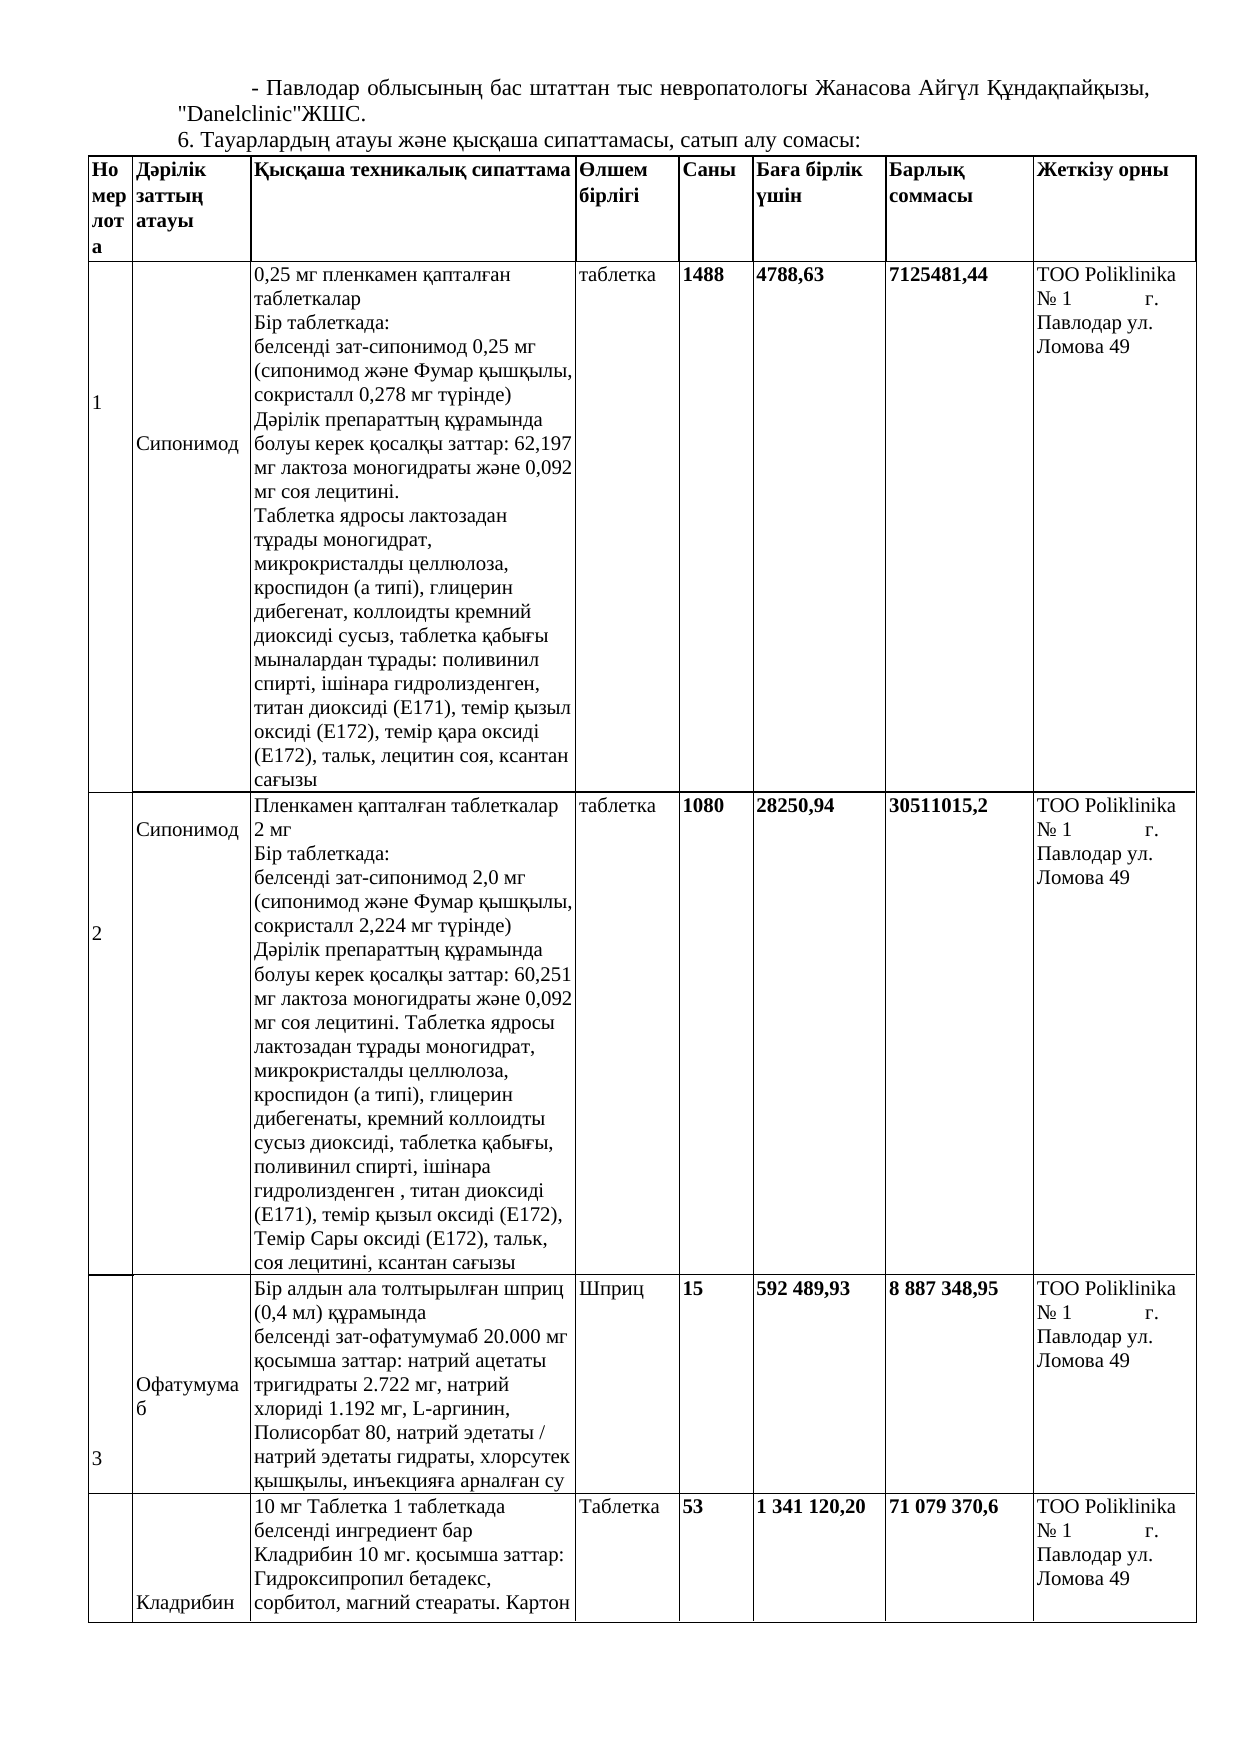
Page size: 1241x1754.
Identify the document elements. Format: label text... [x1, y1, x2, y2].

table_header Барлық соммасы [887, 157, 1033, 261]
table_header Жеткізу орны [1034, 157, 1195, 261]
table_cell 28250,94 [754, 793, 885, 1274]
table_cell Сипонимод [133, 262, 250, 791]
table_cell 3 [89, 1276, 132, 1492]
table_cell Кладрибин [133, 1494, 251, 1622]
table_cell Пленкамен қапталған таблеткалар 2 мг Бір таблеткада: белсенді зат-сипонимод 2,0 мг (сипонимод және Фумар қышқылы, сокристалл 2,224 мг түрінде) Дәрілік препараттың құрамында болуы керек қосалқы заттар: 60,251 мг лактоза моногидраты және 0,092 мг соя лецитині. Таблетка ядросы лактозадан тұрады моногидрат, микрокристалды целлюлоза, кроспидон (а типі), глицерин дибегенаты, кремний коллоидты сусыз диоксиді, таблетка қабығы, поливинил спирті, ішінара гидролизденген , титан диоксиді (E171), темір қызыл оксиді (E172), Темір Сары оксиді (E172), тальк, соя лецитині, ксантан сағызы [251, 793, 575, 1274]
text 6. Тауарлардың атауы және қысқаша сипаттамасы, сатып алу сомасы: [177, 127, 1152, 153]
table_cell 1 341 120,20 [753, 1494, 886, 1622]
table_cell Сипонимод [133, 793, 250, 1274]
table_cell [1034, 1493, 1196, 1622]
table_cell 7125481,44 [886, 262, 1033, 791]
table_cell 8 887 348,95 [886, 1275, 1033, 1492]
table_cell Таблетка [576, 1494, 679, 1622]
table_cell 53 [679, 1494, 753, 1622]
table_cell 1488 [680, 262, 753, 791]
table_cell таблетка [576, 793, 679, 1274]
table_cell 4 [89, 1494, 132, 1622]
text - Павлодар облысының бас штаттан тыс невропатологы Жанасова Айгүл Құндақпайқызы, "Danelclinic"ЖШС. [177, 74, 1152, 127]
table_cell 1080 [680, 793, 753, 1274]
table_header Саны [680, 157, 752, 261]
table_cell 592 489,93 [754, 1275, 885, 1492]
table_cell Офатумумаб [133, 1275, 250, 1492]
table_header Дәрілік заттың атауы [133, 157, 250, 261]
table_cell ТОО Poliklinika № 1 г. Павлодар ул. Ломова 49 [1034, 791, 1196, 1274]
table_cell 71 079 370,6 [886, 1494, 1033, 1622]
table_header Қысқаша техникалық сипаттама [252, 157, 575, 261]
table_header Баға бірлік үшін [754, 157, 885, 261]
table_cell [251, 1494, 576, 1622]
table_header Өлшем бірлігі [577, 157, 678, 261]
table_cell Бір алдын ала толтырылған шприц (0,4 мл) құрамында белсенді зат-офатумумаб 20.000 мг қосымша заттар: натрий ацетаты тригидраты 2.722 мг, натрий хлориді 1.192 мг, L-аргинин, Полисорбат 80, натрий эдетаты / натрий эдетаты гидраты, хлорсутек қышқылы, инъекцияға арналған су [251, 1275, 575, 1492]
table_cell Шприц [576, 1275, 679, 1492]
table_cell ТОО Poliklinika № 1 г. Павлодар ул. Ломова 49 [1034, 262, 1196, 791]
table_cell 15 [680, 1275, 753, 1492]
table_cell 0,25 мг пленкамен қапталған таблеткалар Бір таблеткада: белсенді зат-сипонимод 0,25 мг (сипонимод және Фумар қышқылы, сокристалл 0,278 мг түрінде) Дәрілік препараттың құрамында болуы керек қосалқы заттар: 62,197 мг лактоза моногидраты және 0,092 мг соя лецитині. Таблетка ядросы лактозадан тұрады моногидрат, микрокристалды целлюлоза, кроспидон (а типі), глицерин дибегенат, коллоидты кремний диоксиді сусыз, таблетка қабығы мыналардан тұрады: поливинил спирті, ішінара гидролизденген, титан диоксиді (E171), темір қызыл оксиді (E172), темір қара оксиді (E172), тальк, лецитин соя, ксантан сағызы [251, 262, 575, 791]
table_header Номер лота [89, 157, 132, 261]
table_cell таблетка [576, 262, 679, 791]
table_cell 2 [89, 793, 132, 1274]
table_cell 1 [89, 262, 132, 791]
table_cell 4788,63 [754, 262, 885, 791]
table_cell ТОО Poliklinika № 1 г. Павлодар ул. Ломова 49 [1034, 1274, 1196, 1492]
table_cell 30511015,2 [886, 793, 1033, 1274]
